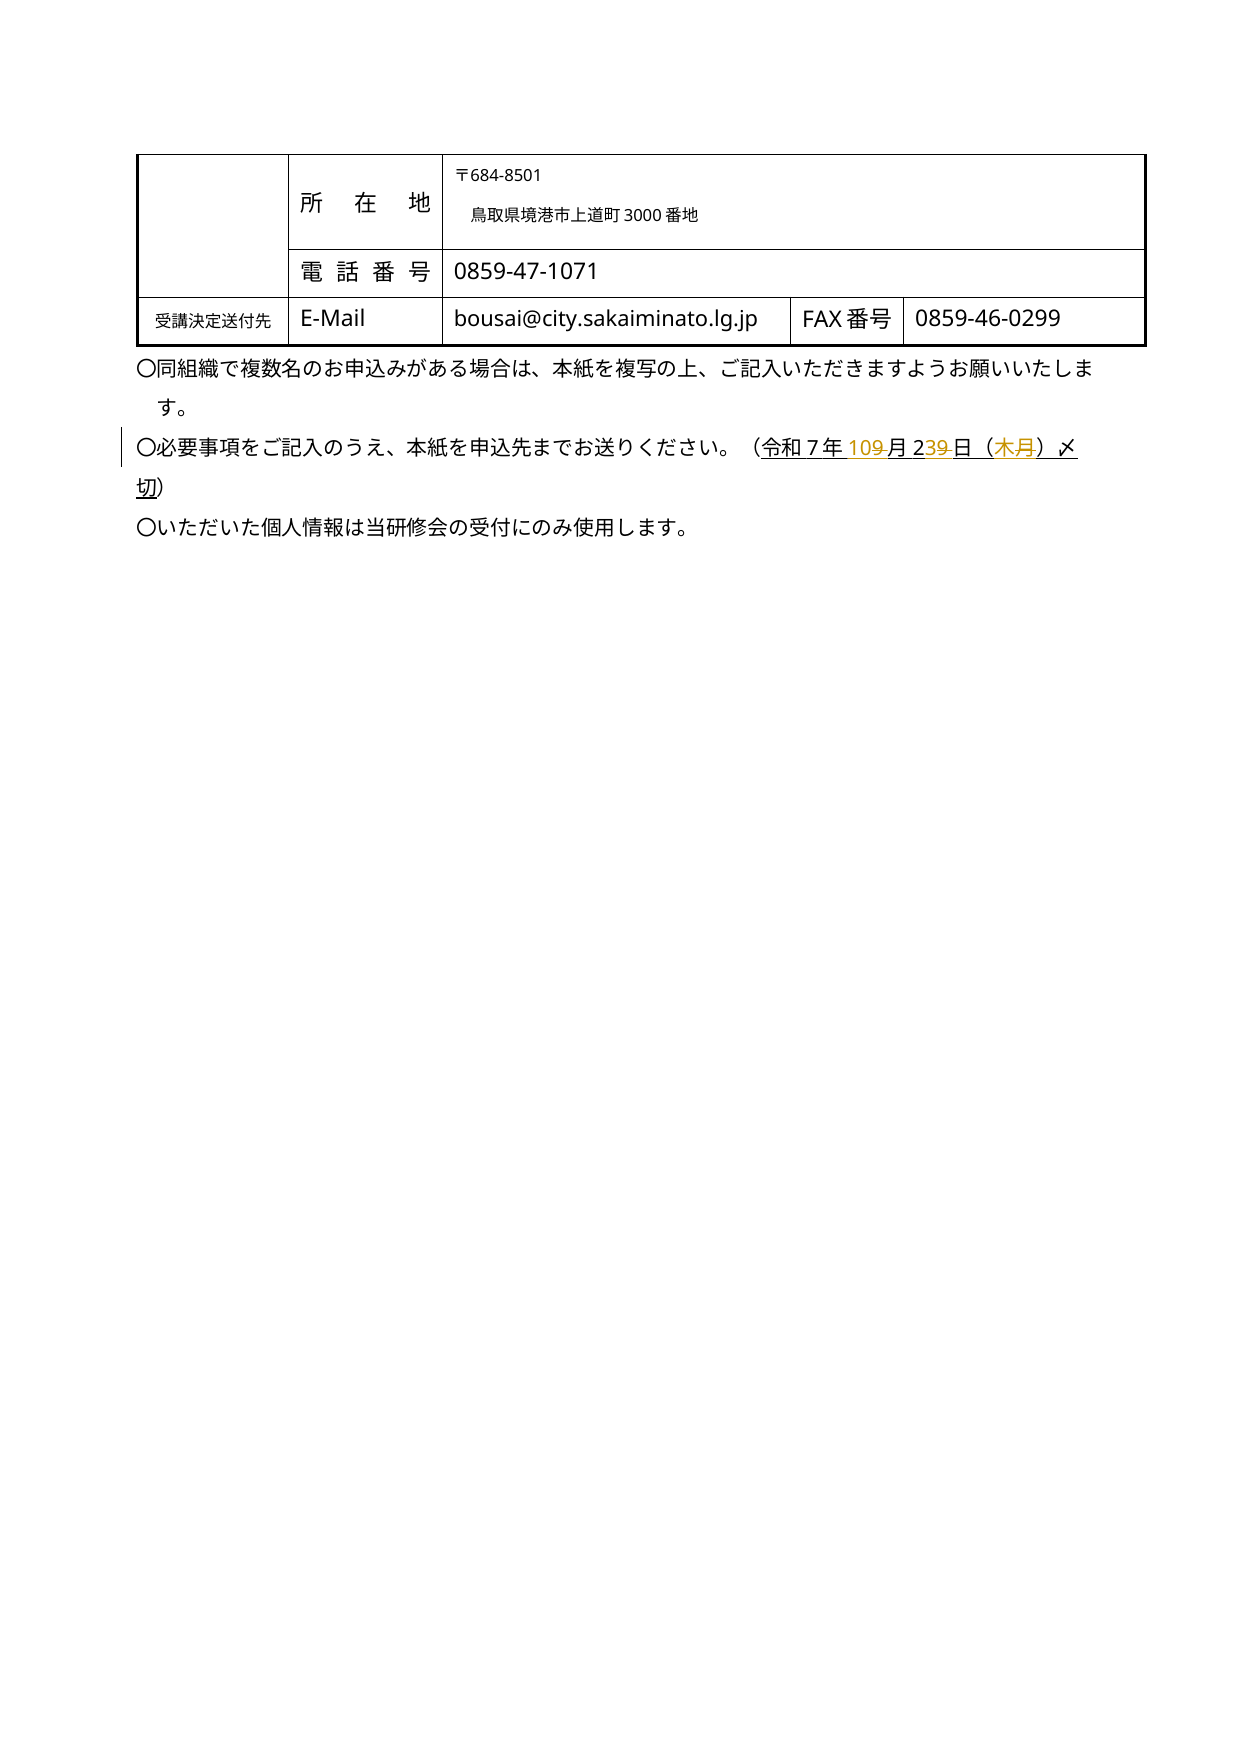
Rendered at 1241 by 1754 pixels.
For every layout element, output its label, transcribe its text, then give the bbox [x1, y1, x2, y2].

table_cell 0859-47-1071 [443, 250, 1144, 297]
text 〇必要事項をご記入のうえ、本紙を申込先までお送りください。（令和7年月2日（）〆切） [136, 427, 1104, 507]
table_cell 〒684-8501 鳥取県境港市上道町3000番地 [443, 155, 1144, 249]
table_cell FAX番号 [791, 298, 903, 344]
table_cell 電話番号 [289, 250, 442, 297]
table_cell 0859-46-0299 [904, 298, 1144, 344]
table_cell 受講決定送付先 [139, 298, 288, 344]
text 〇いただいた個人情報は当研修会の受付にのみ使用します。 [136, 507, 1104, 546]
table_cell E-Mail [289, 298, 442, 344]
text 〇同組織で複数名のお申込みがある場合は、本紙を複写の上、ご記入いただきますようお願いいたします。 [136, 347, 1104, 427]
table_cell 所在地 [289, 155, 442, 249]
table_cell bousai@city.sakaiminato.lg.jp [443, 298, 790, 344]
